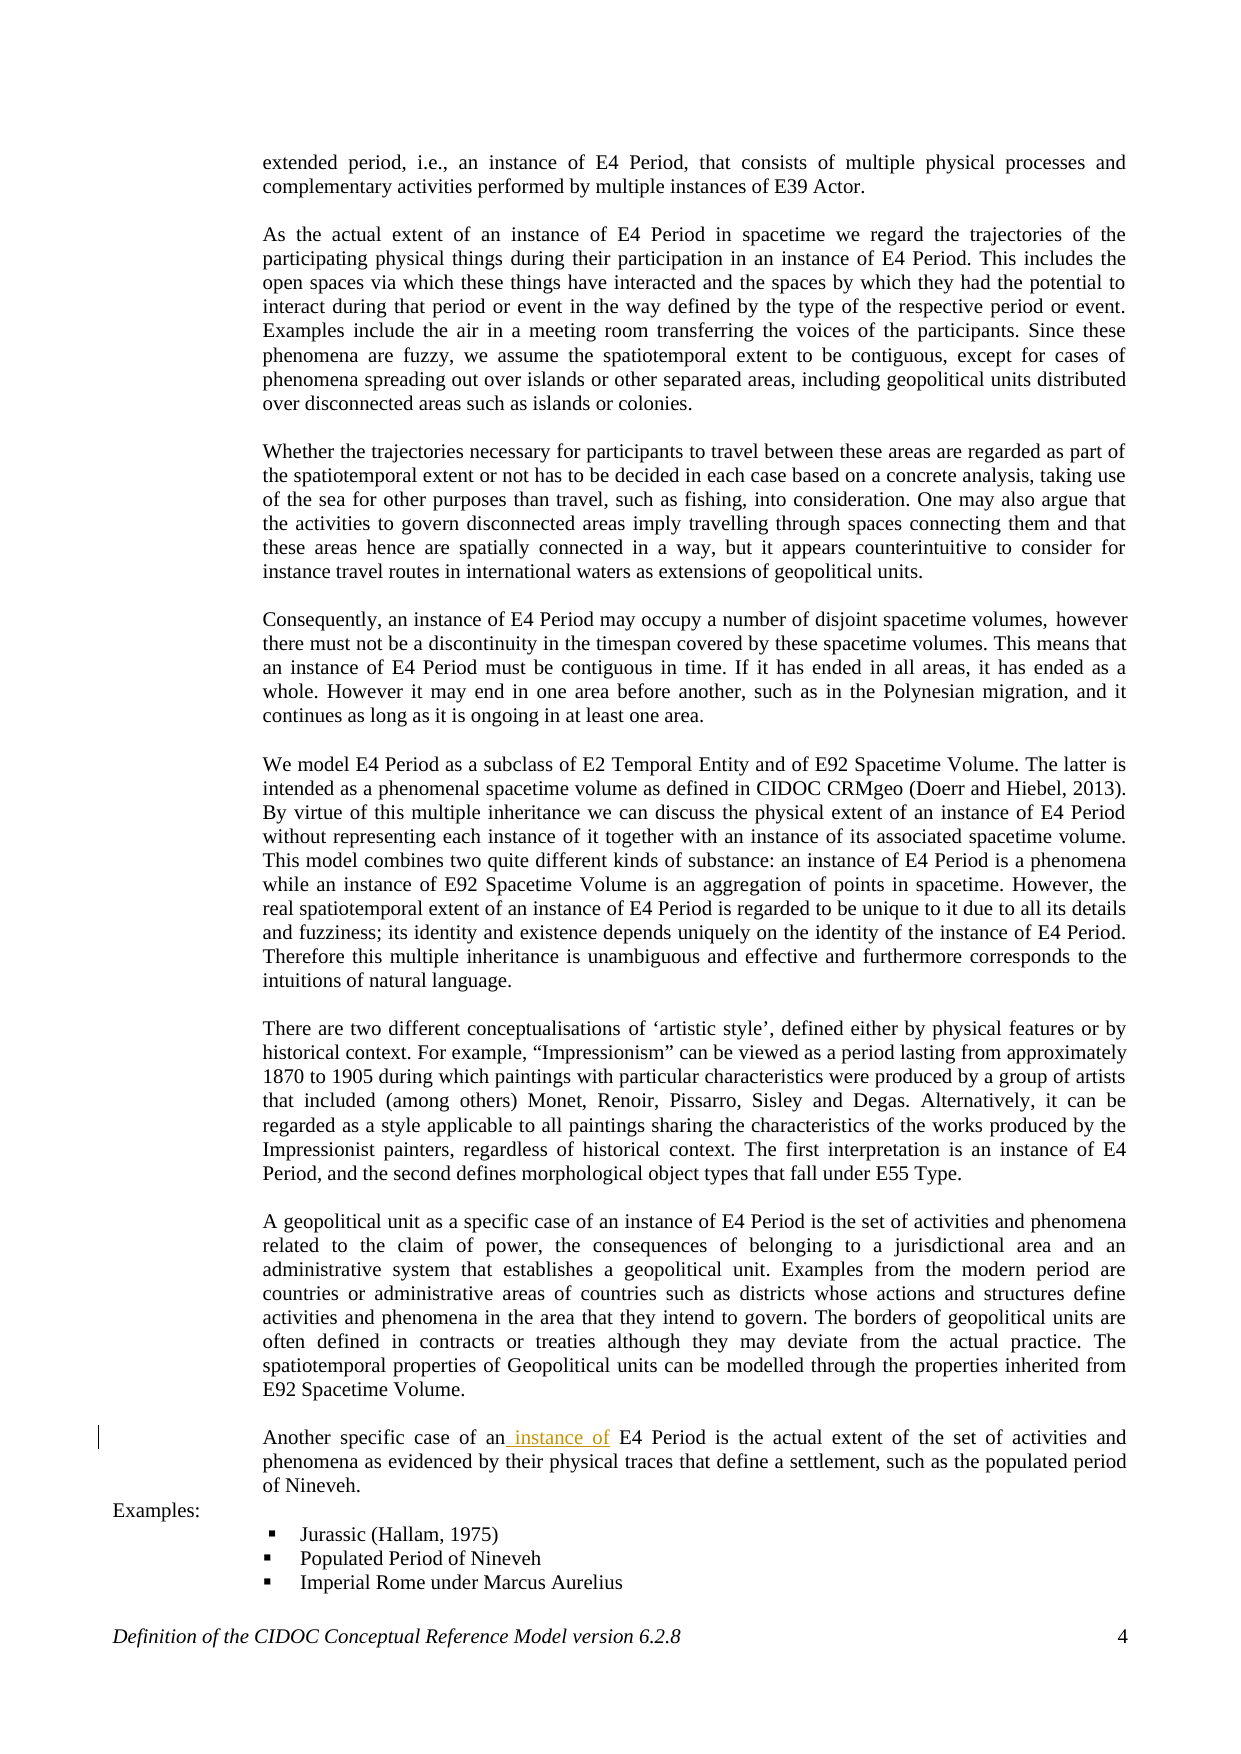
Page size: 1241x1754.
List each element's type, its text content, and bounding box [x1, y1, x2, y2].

list Populated Period of Nineveh [262, 1546, 1128, 1570]
text A geopolitical unit as a specific case of an instance of E4 Period is the set of activities and phenomena related to the claim of power, the consequences of belonging to a jurisdictional area and an administrative system that establishes a geopolitical unit. Examples from the modern period are countries or administrative areas of countries such as districts whose actions and structures define activities and phenomena in the area that they intend to govern. The borders of geopolitical units are often defined in contracts or treaties although they may deviate from the actual practice. The spatiotemporal properties of Geopolitical units can be modelled through the properties inherited from E92 Spacetime Volume. [262, 1209, 1128, 1401]
text Consequently, an instance of E4 Period may occupy a number of disjoint spacetime volumes, however there must not be a discontinuity in the timespan covered by these spacetime volumes. This means that an instance of E4 Period must be contiguous in time. If it has ended in all areas, it has ended as a whole. However it may end in one area before another, such as in the Polynesian migration, and it continues as long as it is ongoing in at least one area. [262, 607, 1128, 727]
text We model E4 Period as a subclass of E2 Temporal Entity and of E92 Spacetime Volume. The latter is intended as a phenomenal spacetime volume as defined in CIDOC CRMgeo (Doerr and Hiebel, 2013). By virtue of this multiple inheritance we can discuss the physical extent of an instance of E4 Period without representing each instance of it together with an instance of its associated spacetime volume. This model combines two quite different kinds of substance: an instance of E4 Period is a phenomena while an instance of E92 Spacetime Volume is an aggregation of points in spacetime. However, the real spatiotemporal extent of an instance of E4 Period is regarded to be unique to it due to all its details and fuzziness; its identity and existence depends uniquely on the identity of the instance of E4 Period. Therefore this multiple inheritance is unambiguous and effective and furthermore corresponds to the intuitions of natural language. [262, 752, 1128, 992]
text Another specific case of an E4 Period is the actual extent of the set of activities and phenomena as evidenced by their physical traces that define a settlement, such as the populated period of Nineveh. [262, 1425, 1128, 1497]
text Whether the trajectories necessary for participants to travel between these areas are regarded as part of the spatiotemporal extent or not has to be decided in each case based on a concrete analysis, taking use of the sea for other purposes than travel, such as fishing, into consideration. One may also argue that the activities to govern disconnected areas imply travelling through spaces connecting them and that these areas hence are spatially connected in a way, but it appears counterintuitive to consider for instance travel routes in international waters as extensions of geopolitical units. [262, 439, 1128, 583]
list Jurassic (Hallam, 1975) [267, 1522, 1128, 1546]
text There are two different conceptualisations of ‘artistic style’, defined either by physical features or by historical context. For example, “Impressionism” can be viewed as a period lasting from approximately 1870 to 1905 during which paintings with particular characteristics were produced by a group of artists that included (among others) Monet, Renoir, Pissarro, Sisley and Degas. Alternatively, it can be regarded as a style applicable to all paintings sharing the characteristics of the works produced by the Impressionist painters, regardless of historical context. The first interpretation is an instance of E4 Period, and the second defines morphological object types that fall under E55 Type. [262, 1016, 1128, 1185]
list Imperial Rome under Marcus Aurelius [262, 1570, 1128, 1594]
text Examples: [112, 1497, 1128, 1522]
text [262, 150, 1128, 198]
text As the actual extent of an instance of E4 Period in spacetime we regard the trajectories of the participating physical things during their participation in an instance of E4 Period. This includes the open spaces via which these things have interacted and the spaces by which they had the potential to interact during that period or event in the way defined by the type of the respective period or event. Examples include the air in a meeting room transferring the voices of the participants. Since these phenomena are fuzzy, we assume the spatiotemporal extent to be contiguous, except for cases of phenomena spreading out over islands or other separated areas, including geopolitical units distributed over disconnected areas such as islands or colonies. [262, 222, 1128, 415]
